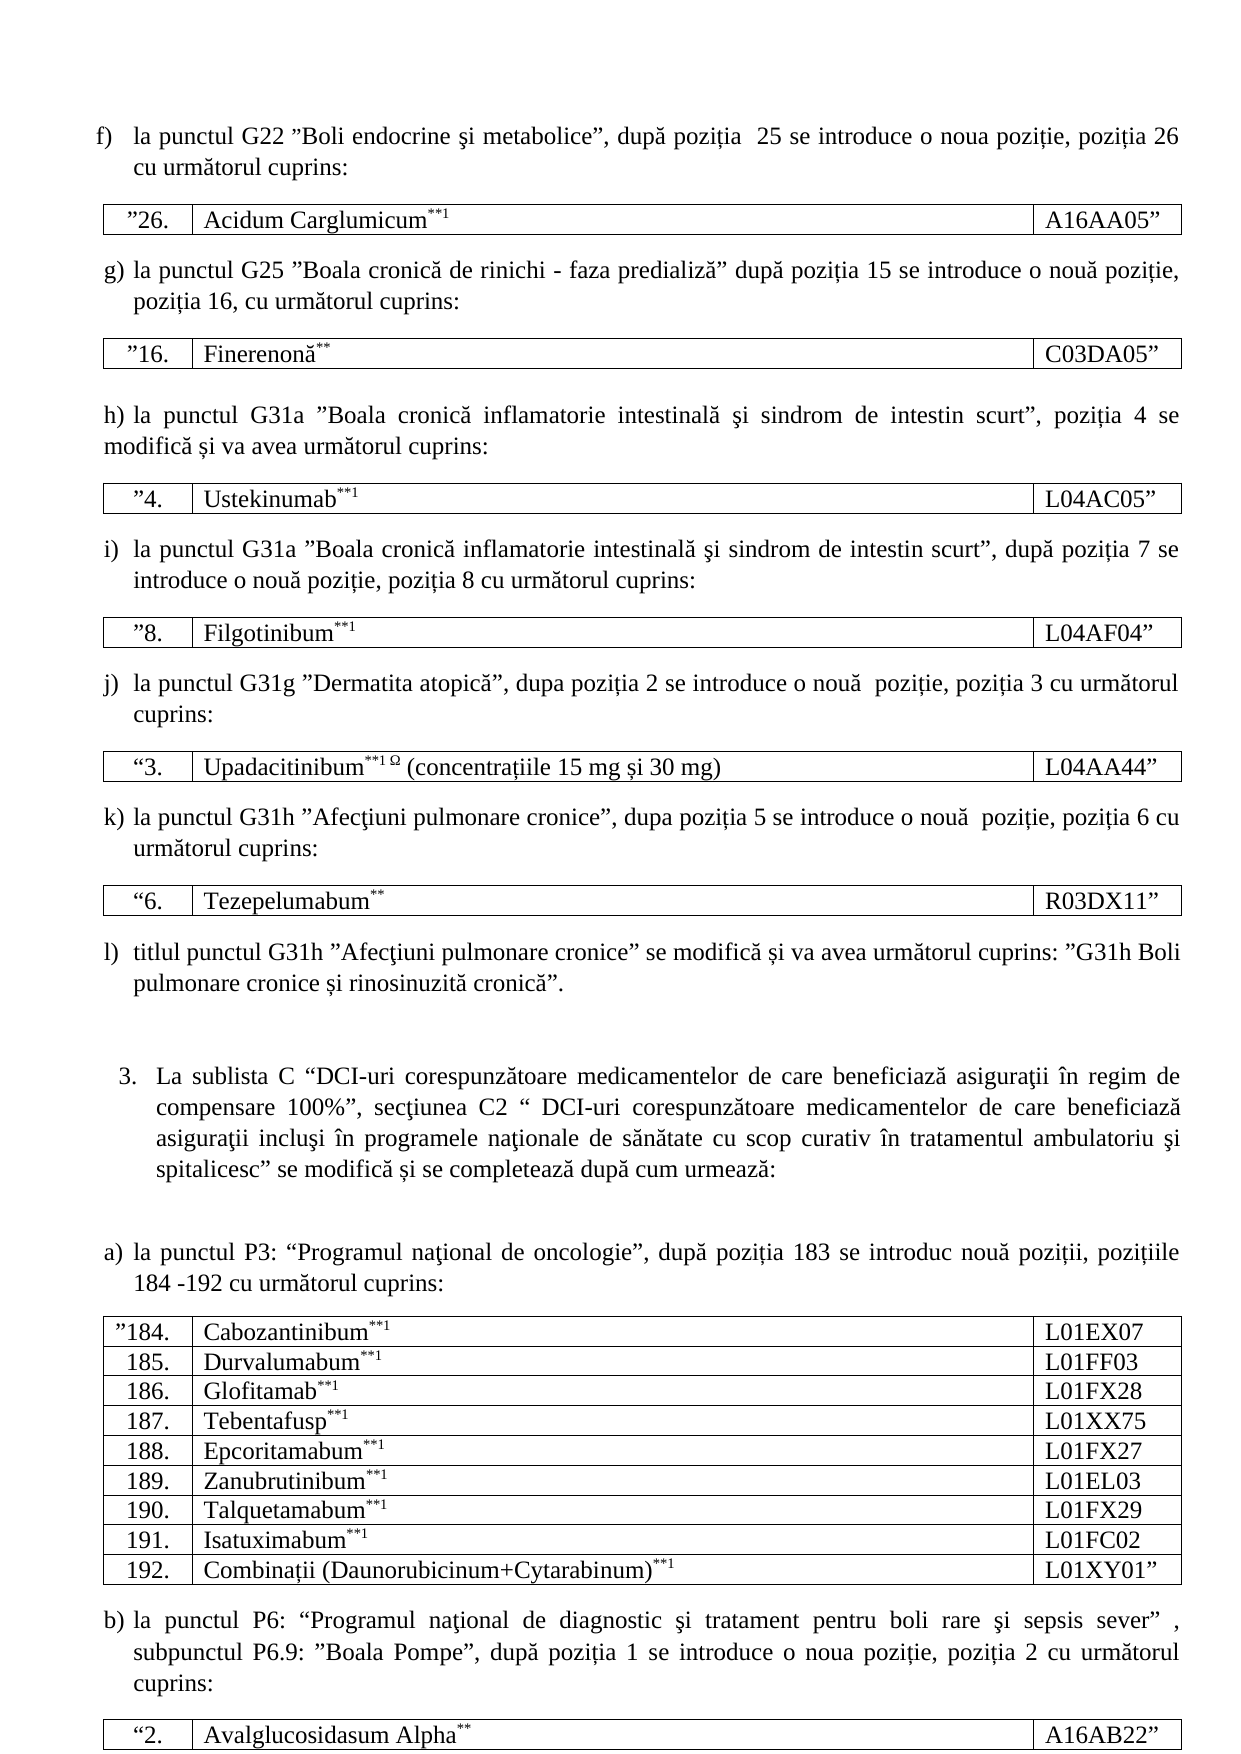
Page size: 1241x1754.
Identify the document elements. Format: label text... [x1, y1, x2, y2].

table_cell 185. [104, 1347, 192, 1375]
table_header “2. [104, 1720, 192, 1749]
table_header Finerenonă** [193, 339, 1033, 368]
table_header A16AB22” [1034, 1720, 1181, 1749]
table_cell L01EL03 [1034, 1466, 1181, 1494]
table_cell Isatuximabum**1 [193, 1525, 1033, 1554]
table_header R03DX11” [1034, 886, 1181, 915]
list la punctul G31h ”Afecţiuni pulmonare cronice”, dupa poziția 5 se introduce o nouă poziție, poziția 6 cu următorul cuprins: [103, 802, 1181, 862]
table_cell Epcoritamabum**1 [193, 1436, 1033, 1465]
table_header ”16. [104, 339, 192, 368]
table_cell 190. [104, 1496, 192, 1524]
table_cell 189. [104, 1466, 192, 1494]
table_header Tezepelumabum** [193, 886, 1033, 915]
table_header L04AA44” [1034, 752, 1181, 781]
list la punctul G31a ”Boala cronică inflamatorie intestinală şi sindrom de intestin scurt”, după poziția 7 se introduce o nouă poziție, poziția 8 cu următorul cuprins: [103, 534, 1181, 594]
table_cell L01FC02 [1034, 1525, 1181, 1554]
table_cell L01FF03 [1034, 1347, 1181, 1375]
table_header C03DA05” [1034, 339, 1181, 368]
table_cell 187. [104, 1406, 192, 1435]
table_header A16AA05” [1034, 205, 1181, 234]
list la punctul G31a ”Boala cronică inflamatorie intestinală şi sindrom de intestin scurt”, poziția 4 se modifică și va avea următorul cuprins: [103, 400, 1181, 460]
table_header ”26. [104, 205, 192, 234]
table_header Upadacitinibum**1 Ω (concentrațiile 15 mg și 30 mg) [193, 752, 1033, 781]
table_header Avalglucosidasum Alpha** [193, 1720, 1033, 1749]
table_cell Tebentafusp**1 [193, 1406, 1033, 1435]
table_header Filgotinibum**1 [193, 618, 1033, 647]
table_header ”8. [104, 618, 192, 647]
table_header L04AF04” [1034, 618, 1181, 647]
table_cell L01FX27 [1034, 1436, 1181, 1465]
list la punctul G25 ”Boala cronică de rinichi - faza predializă” după poziția 15 se introduce o nouă poziție, poziția 16, cu următorul cuprins: [103, 255, 1181, 315]
table_cell L01FX28 [1034, 1376, 1181, 1405]
table_cell L01FX29 [1034, 1496, 1181, 1524]
table_header “6. [104, 886, 192, 915]
table_cell 188. [104, 1436, 192, 1465]
table_header ”4. [104, 484, 192, 512]
table_header Ustekinumab**1 [193, 484, 1033, 512]
table_cell Glofitamab**1 [193, 1376, 1033, 1405]
table_header L01EX07 [1034, 1317, 1181, 1346]
table_cell 192. [104, 1555, 192, 1584]
list titlul punctul G31h ”Afecţiuni pulmonare cronice” se modifică și va avea următorul cuprins: ”G31h Boli pulmonare cronice și rinosinuzită cronică”. [103, 937, 1181, 996]
table_header ”184. [104, 1317, 192, 1346]
list la punctul G31g ”Dermatita atopică”, dupa poziția 2 se introduce o nouă poziție, poziția 3 cu următorul cuprins: [103, 668, 1181, 728]
list la punctul P3: “Programul naţional de oncologie”, după poziția 183 se introduc nouă poziții, pozițiile 184 -192 cu următorul cuprins: [103, 1237, 1181, 1297]
list la punctul G22 ”Boli endocrine şi metabolice”, după poziția 25 se introduce o noua poziție, poziția 26 cu următorul cuprins: [96, 121, 1181, 181]
list La sublista C “DCI-uri corespunzătoare medicamentelor de care beneficiază asiguraţii în regim de compensare 100%”, secţiunea C2 “ DCI-uri corespunzătoare medicamentelor de care beneficiază asiguraţii incluşi în programele naţionale de sănătate cu scop curativ în tratamentul ambulatoriu şi spitalicesc” se modifică și se completează după cum urmează: [118, 1061, 1181, 1183]
list la punctul P6: “Programul naţional de diagnostic şi tratament pentru boli rare şi sepsis sever” , subpunctul P6.9: ”Boala Pompe”, după poziția 1 se introduce o noua poziție, poziția 2 cu următorul cuprins: [103, 1606, 1181, 1696]
table_header “3. [104, 752, 192, 781]
table_header L04AC05” [1034, 484, 1181, 512]
table_cell 191. [104, 1525, 192, 1554]
table_cell Talquetamabum**1 [193, 1496, 1033, 1524]
table_cell Durvalumabum**1 [193, 1347, 1033, 1375]
table_cell L01XY01” [1034, 1555, 1181, 1584]
table_cell 186. [104, 1376, 192, 1405]
table_header Cabozantinibum**1 [193, 1317, 1033, 1346]
table_cell Zanubrutinibum**1 [193, 1466, 1033, 1494]
table_cell Combinații (Daunorubicinum+Cytarabinum)**1 [193, 1555, 1033, 1584]
table_header Acidum Carglumicum**1 [193, 205, 1033, 234]
table_cell L01XX75 [1034, 1406, 1181, 1435]
